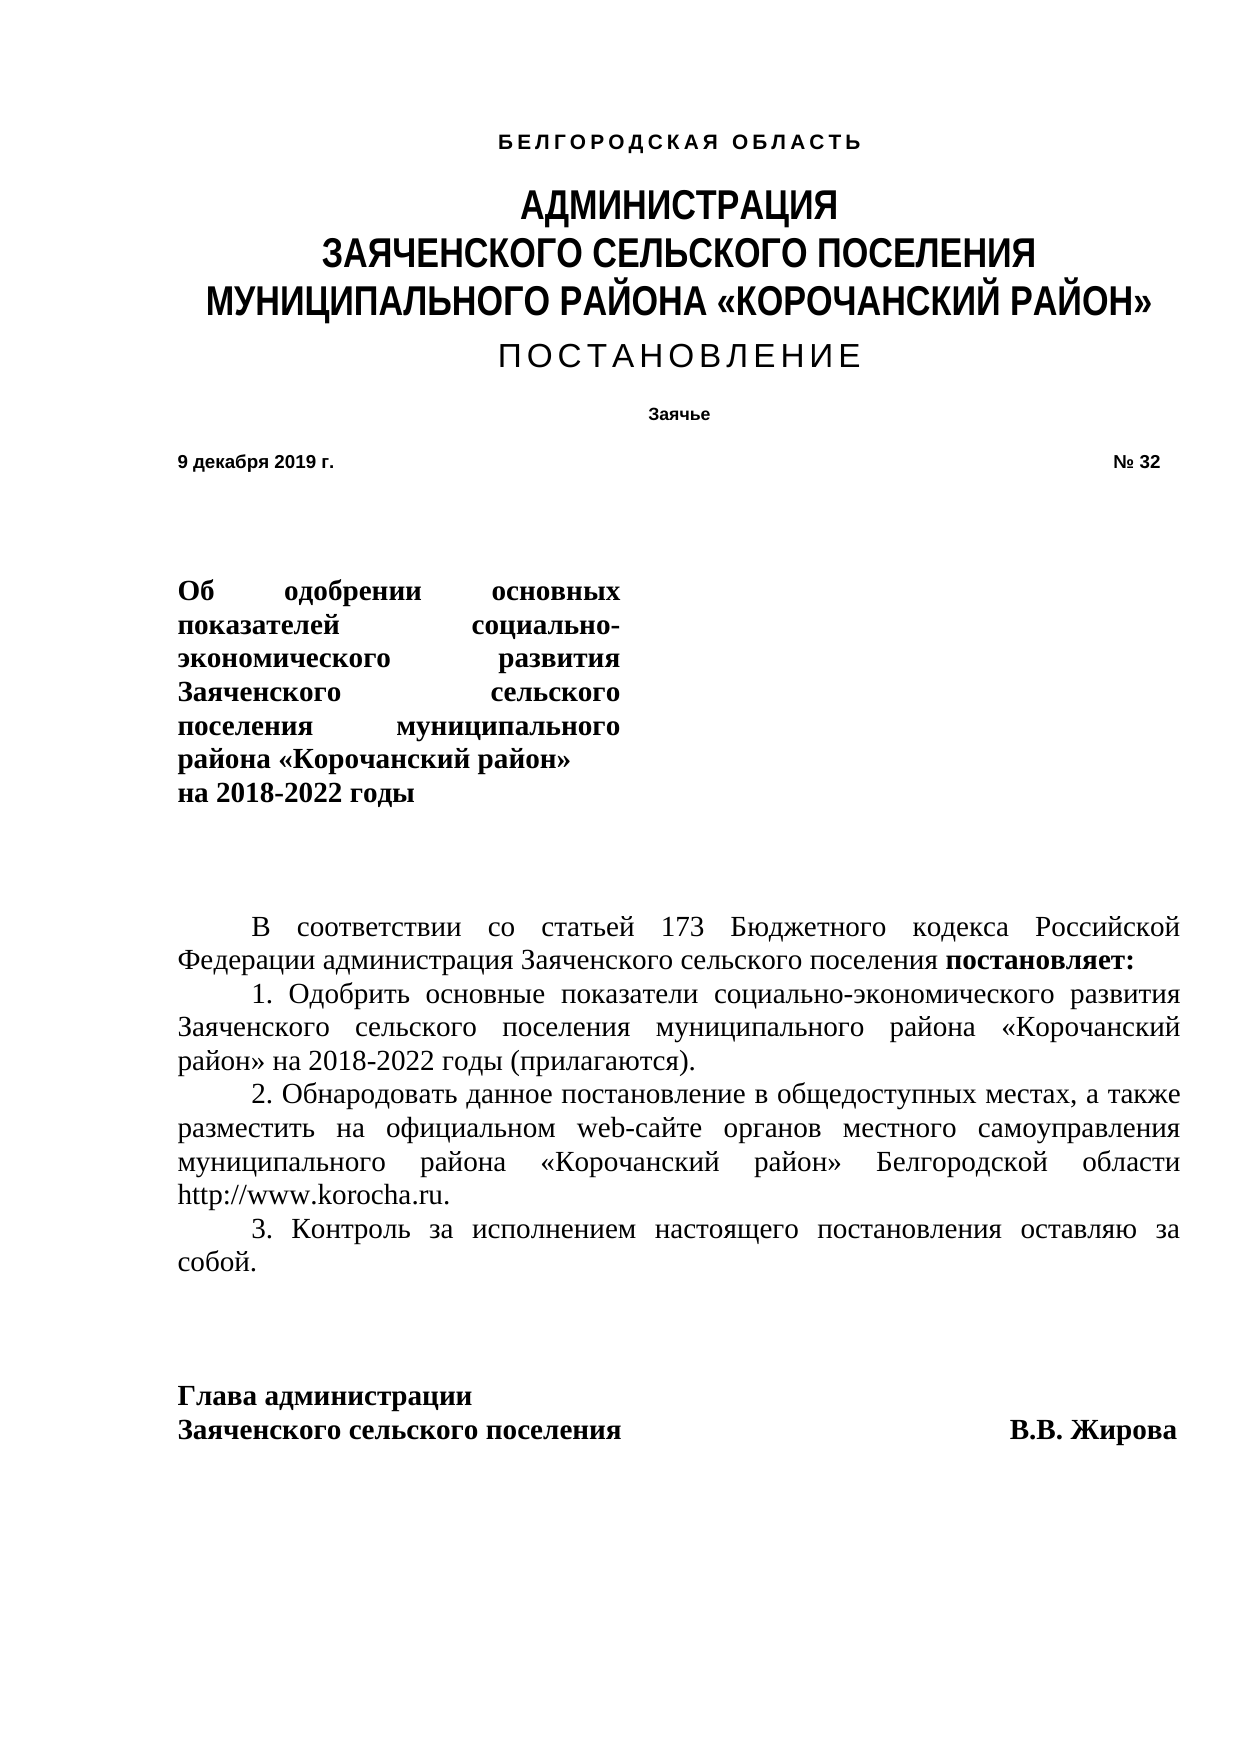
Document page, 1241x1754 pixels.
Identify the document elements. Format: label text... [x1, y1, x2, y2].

text Об одобрении основных показателей социально-экономического развития Заяченского сельского поселения муниципального района «Корочанский район» [177, 573, 620, 775]
text ПОСТАНОВЛЕНИЕ [177, 336, 1181, 374]
text ЗАЯЧЕНСКОГО СЕЛЬСКОГО ПОСЕЛЕНИЯ МУНИЦИПАЛЬНОГО РАЙОНА «КОРОЧАНСКИЙ РАЙОН» [177, 228, 1181, 324]
text Заячье [177, 403, 1181, 424]
text 9 декабря 2019 г. № 32 [177, 451, 1181, 473]
text 3. Контроль за исполнением настоящего постановления оставляю за собой. [177, 1211, 1181, 1278]
text В соответствии со статьей 173 Бюджетного кодекса Российской Федерации администрация Заяченского сельского поселения постановляет: [177, 909, 1181, 976]
text Заяченского сельского поселения В.В. Жирова [177, 1412, 1181, 1446]
text Глава администрации [177, 1378, 1181, 1412]
text 1. Одобрить основные показатели социально-экономического развития Заяченского сельского поселения муниципального района «Корочанский район» на 2018-2022 годы (прилагаются). [177, 976, 1181, 1077]
text 2. Обнародовать данное постановление в общедоступных местах, а также разместить на официальном web-сайте органов местного самоуправления муниципального района «Корочанский район» Белгородской области http://www.korocha.ru. [177, 1077, 1181, 1211]
text БЕЛГОРОДСКАЯ ОБЛАСТЬ [177, 130, 1181, 154]
text на 2018-2022 годы [177, 775, 620, 808]
text АДМИНИСТРАЦИЯ [177, 181, 1181, 228]
